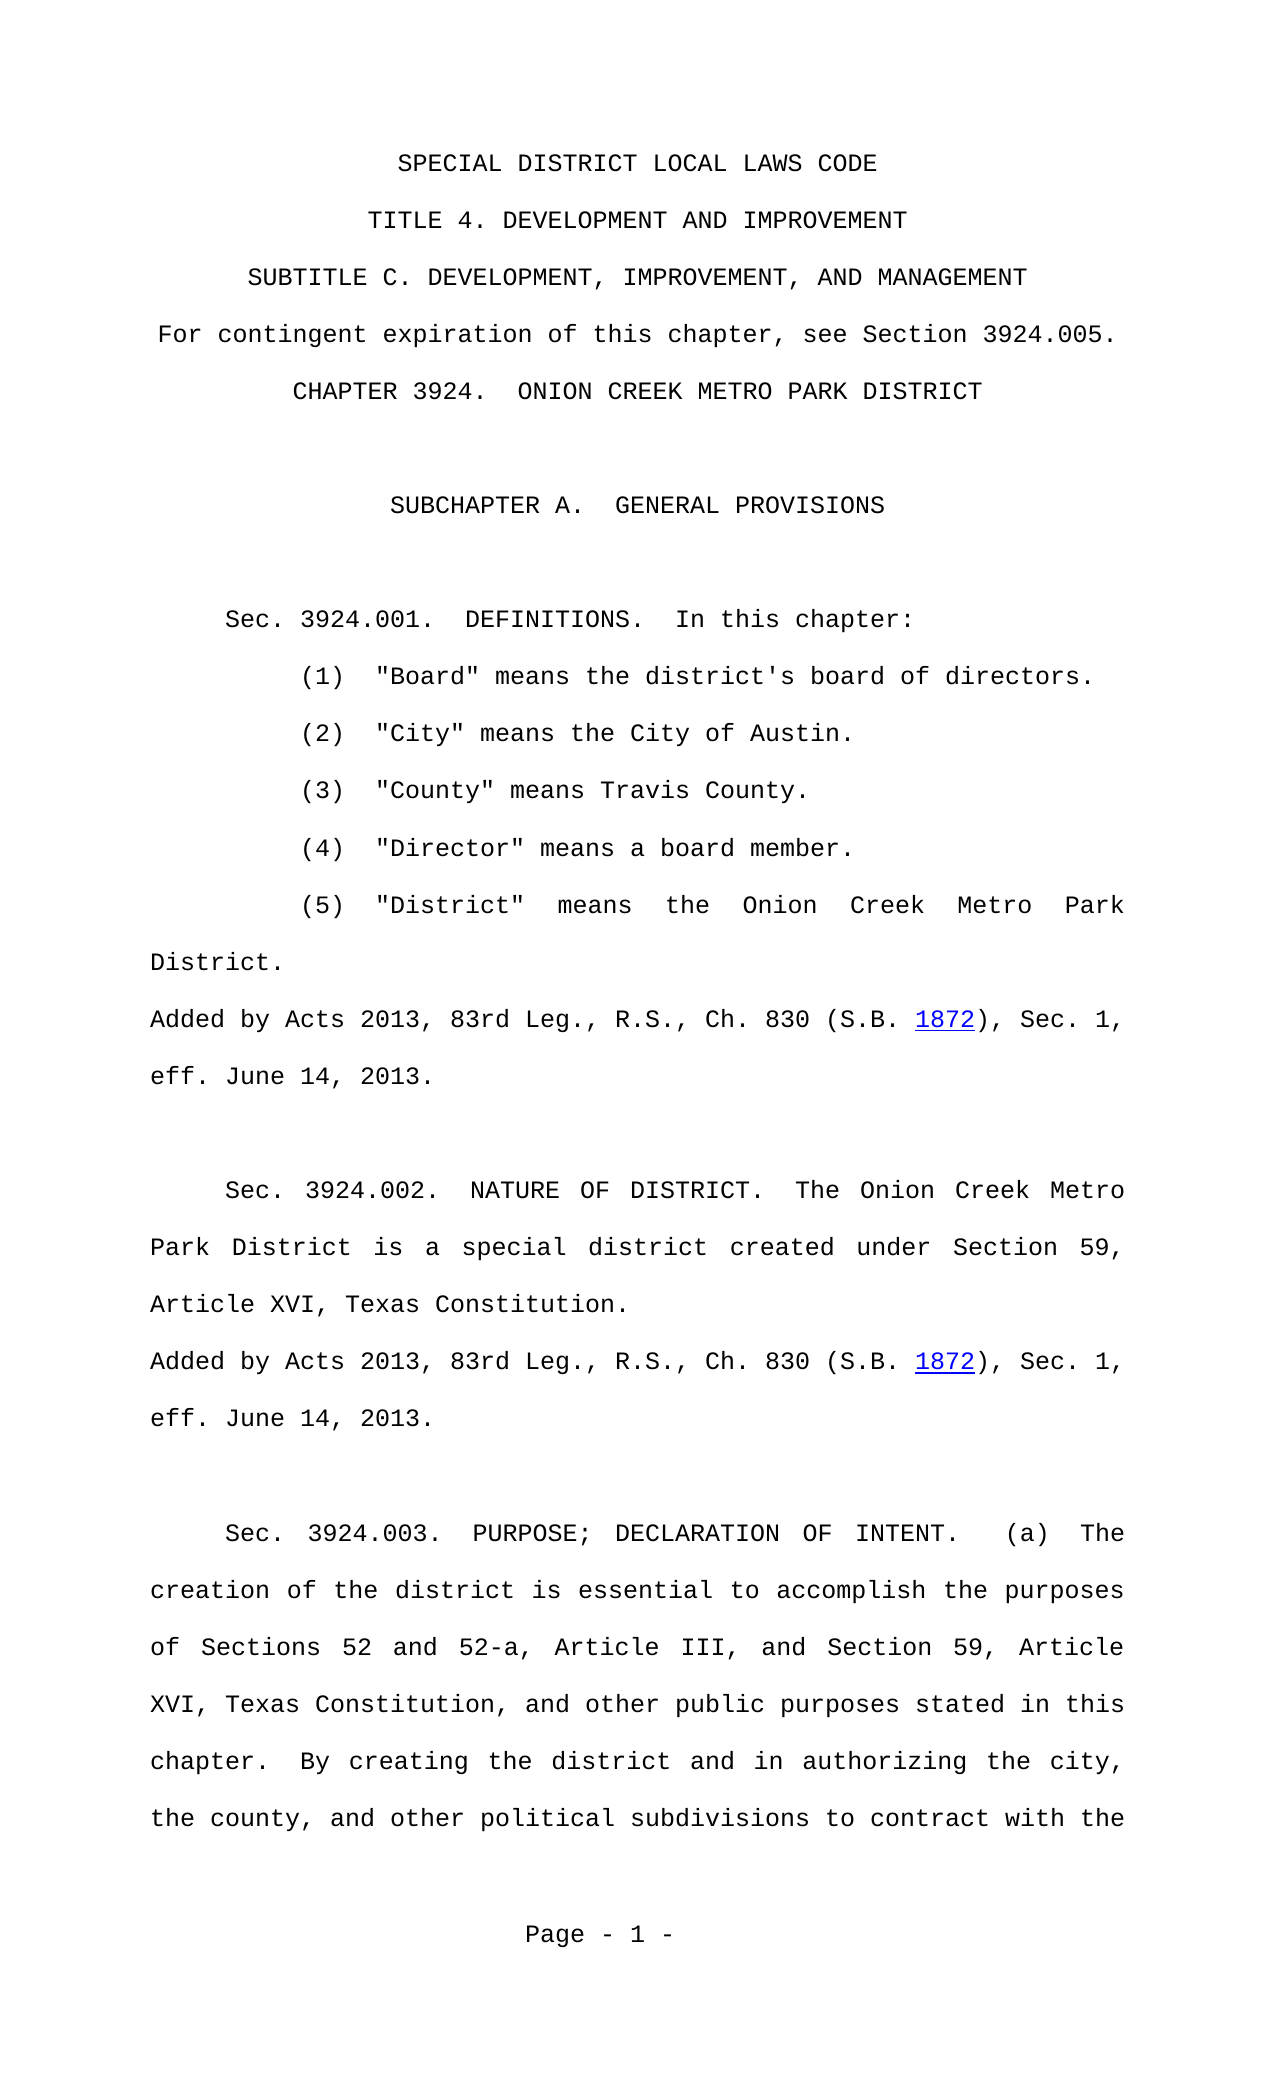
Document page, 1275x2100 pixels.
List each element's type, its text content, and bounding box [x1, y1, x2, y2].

text (3) "County" means Travis County. [150, 778, 1125, 806]
text (5) "District" means the Onion Creek Metro Park District. [150, 892, 1125, 978]
text SUBTITLE C. DEVELOPMENT, IMPROVEMENT, AND MANAGEMENT [150, 264, 1125, 293]
text Added by Acts 2013, 83rd Leg., R.S., Ch. 830 (S.B. 1872), Sec. 1, eff. June 14, 2013. [150, 1349, 1125, 1434]
text CHAPTER 3924. ONION CREEK METRO PARK DISTRICT [150, 378, 1125, 407]
text SPECIAL DISTRICT LOCAL LAWS CODE [150, 150, 1125, 178]
text Sec. 3924.002. NATURE OF DISTRICT. The Onion Creek Metro Park District is a special district created under Section 59, Article XVI, Texas Constitution. [150, 1177, 1125, 1320]
text (1) "Board" means the district's board of directors. [150, 664, 1125, 692]
text TITLE 4. DEVELOPMENT AND IMPROVEMENT [150, 207, 1125, 236]
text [150, 1520, 1125, 1834]
text Sec. 3924.001. DEFINITIONS. In this chapter: [150, 607, 1125, 635]
text (2) "City" means the City of Austin. [150, 721, 1125, 749]
text For contingent expiration of this chapter, see Section 3924.005. [150, 321, 1125, 350]
text SUBCHAPTER A. GENERAL PROVISIONS [150, 492, 1125, 521]
text (4) "Director" means a board member. [150, 835, 1125, 863]
text Added by Acts 2013, 83rd Leg., R.S., Ch. 830 (S.B. 1872), Sec. 1, eff. June 14, 2013. [150, 1006, 1125, 1092]
